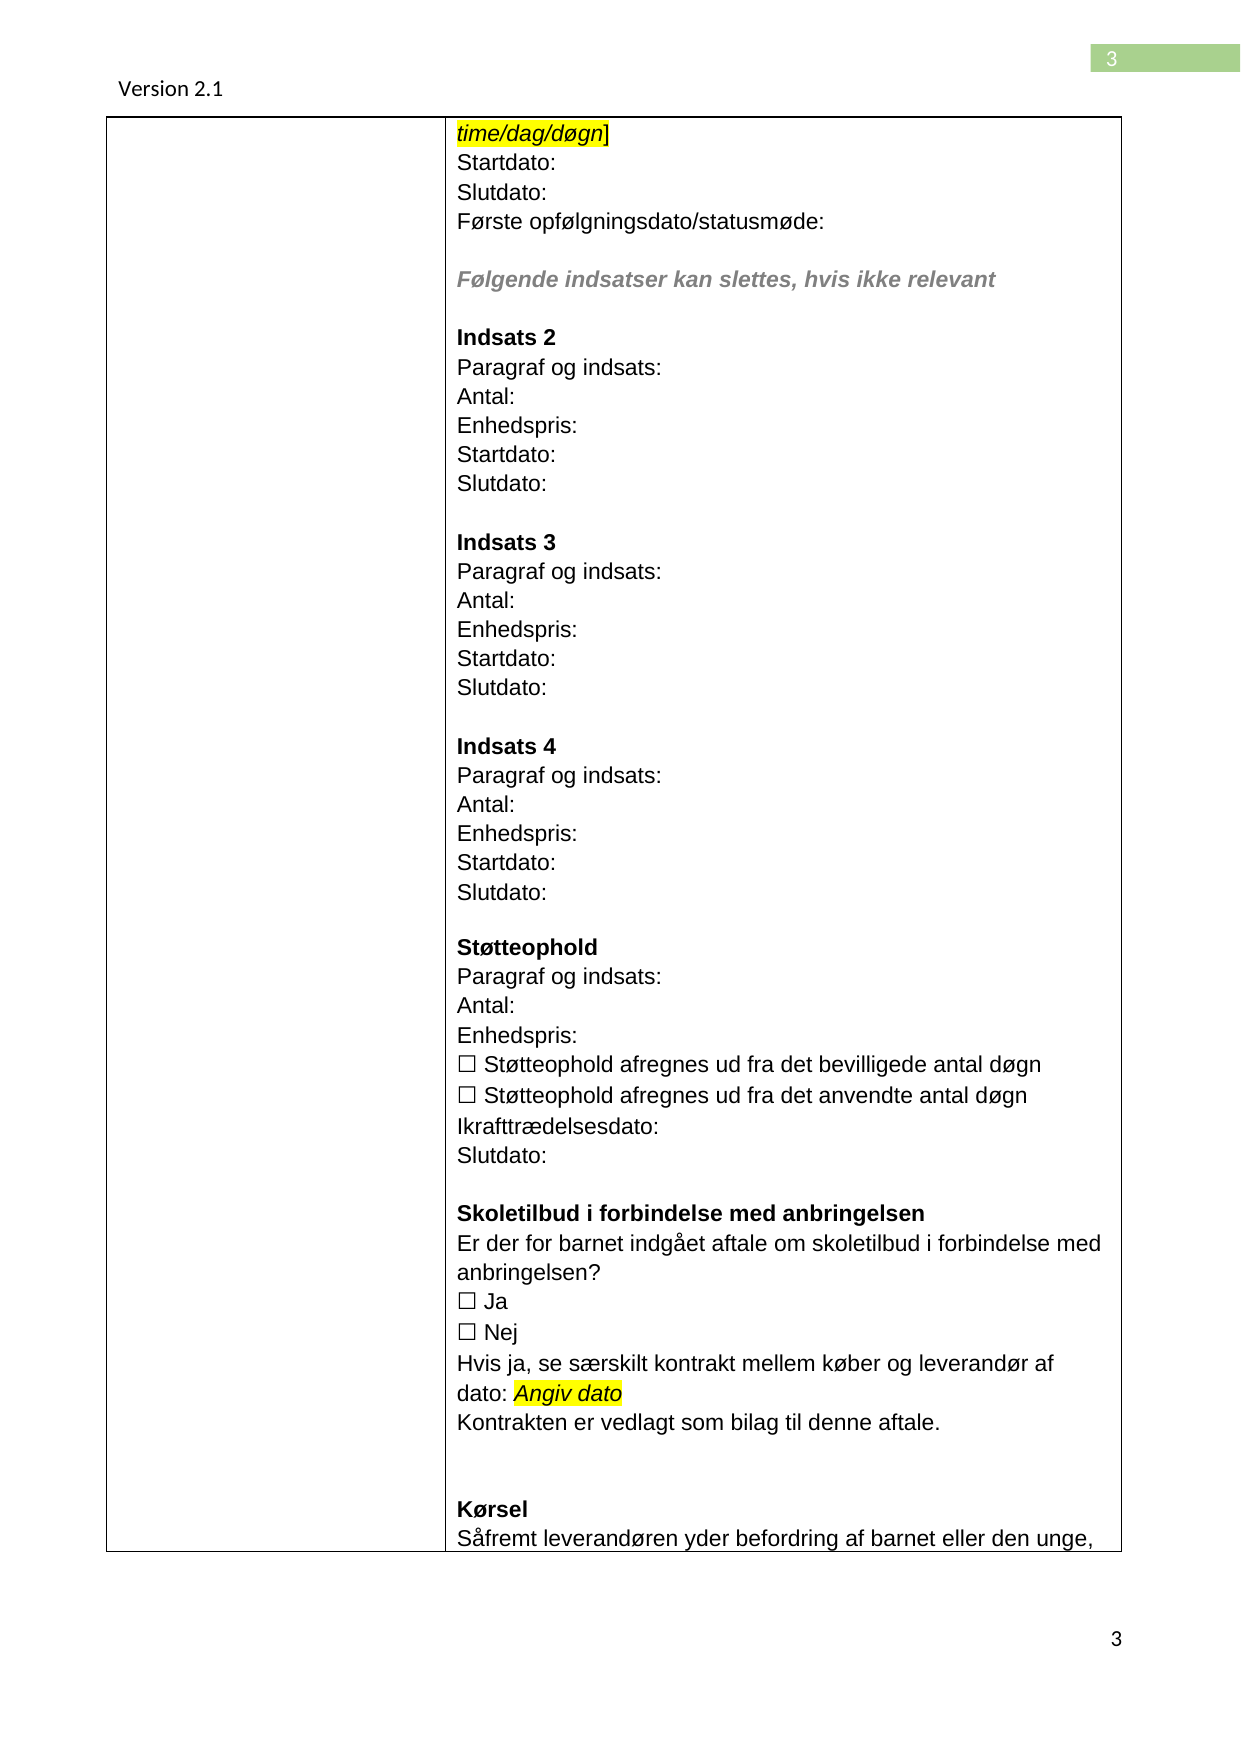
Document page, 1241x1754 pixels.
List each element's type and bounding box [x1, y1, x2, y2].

table_header [446, 118, 1121, 1551]
table_header [107, 118, 445, 1551]
